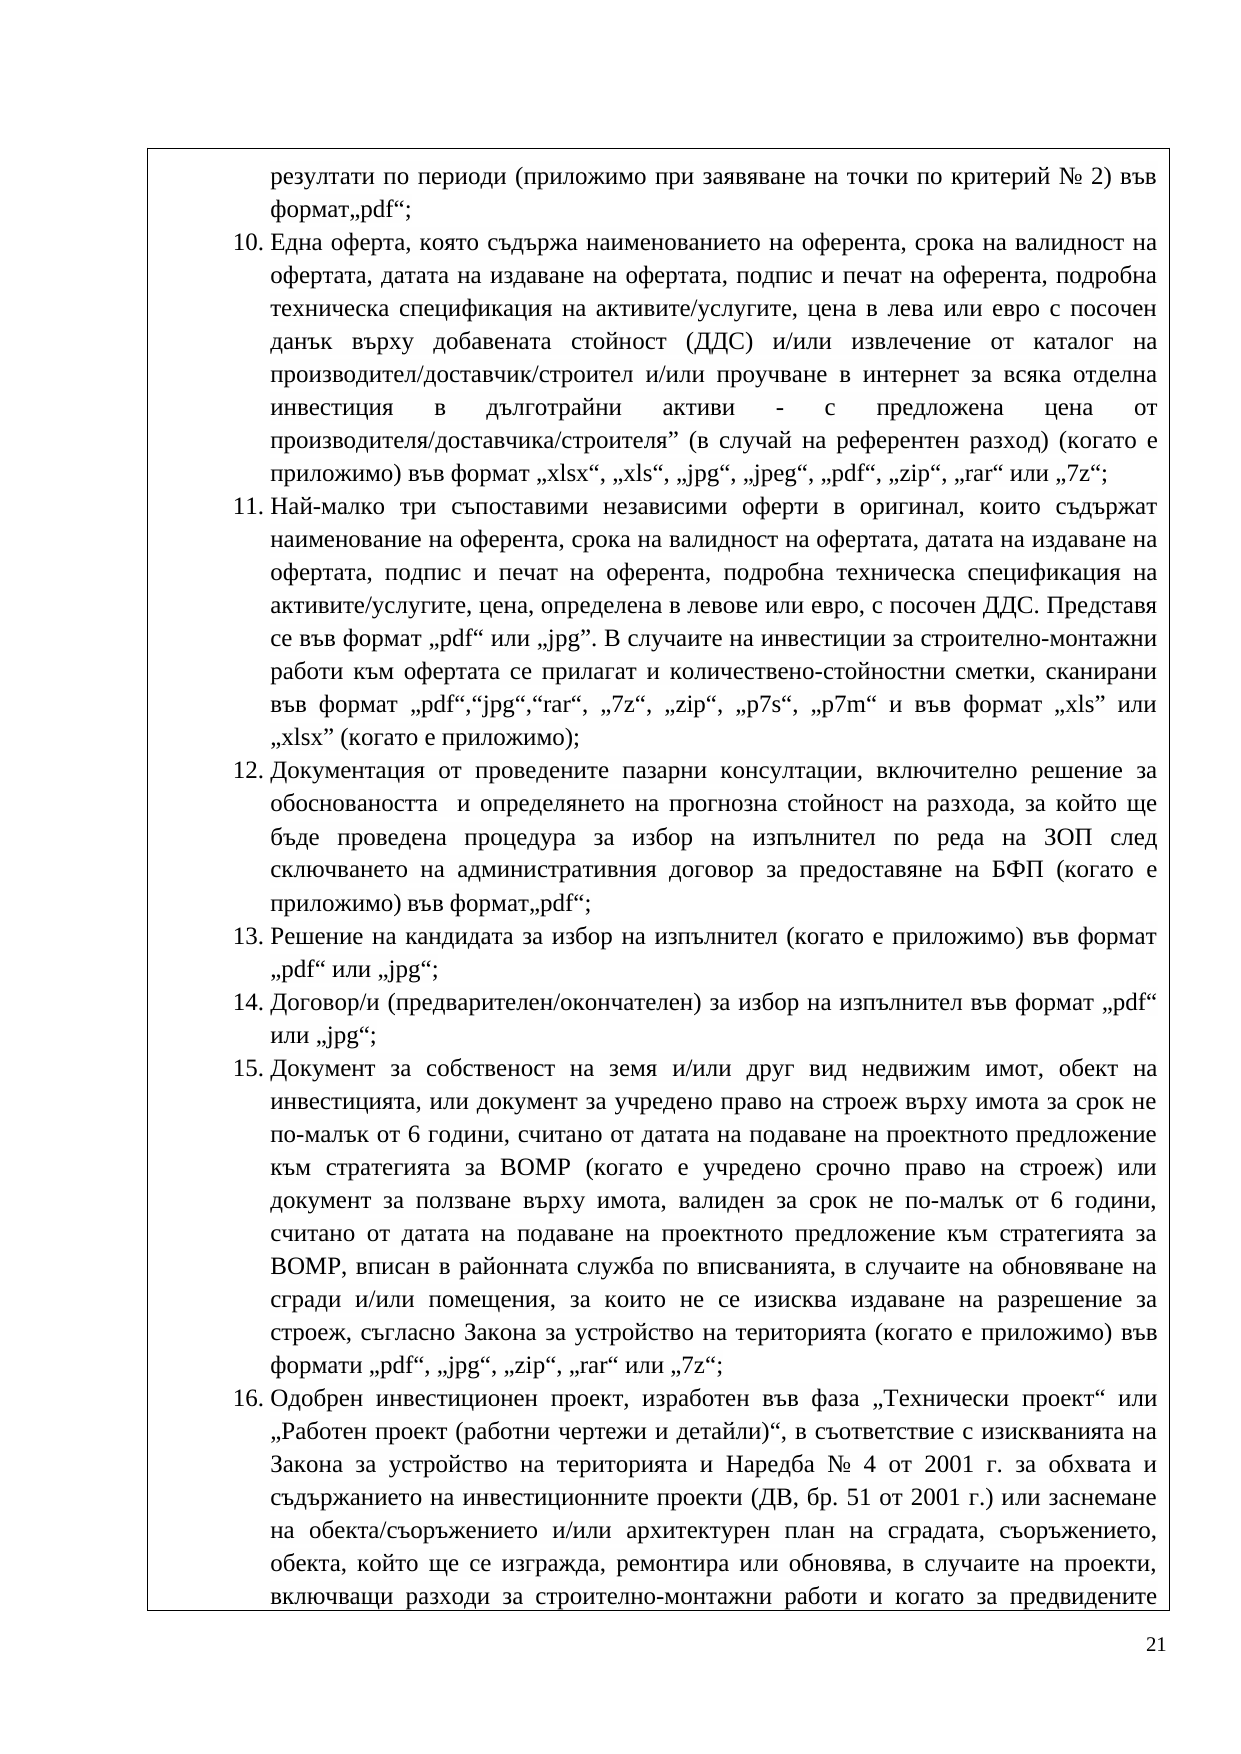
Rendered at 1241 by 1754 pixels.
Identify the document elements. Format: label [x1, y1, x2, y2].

table_header [148, 149, 1169, 1610]
